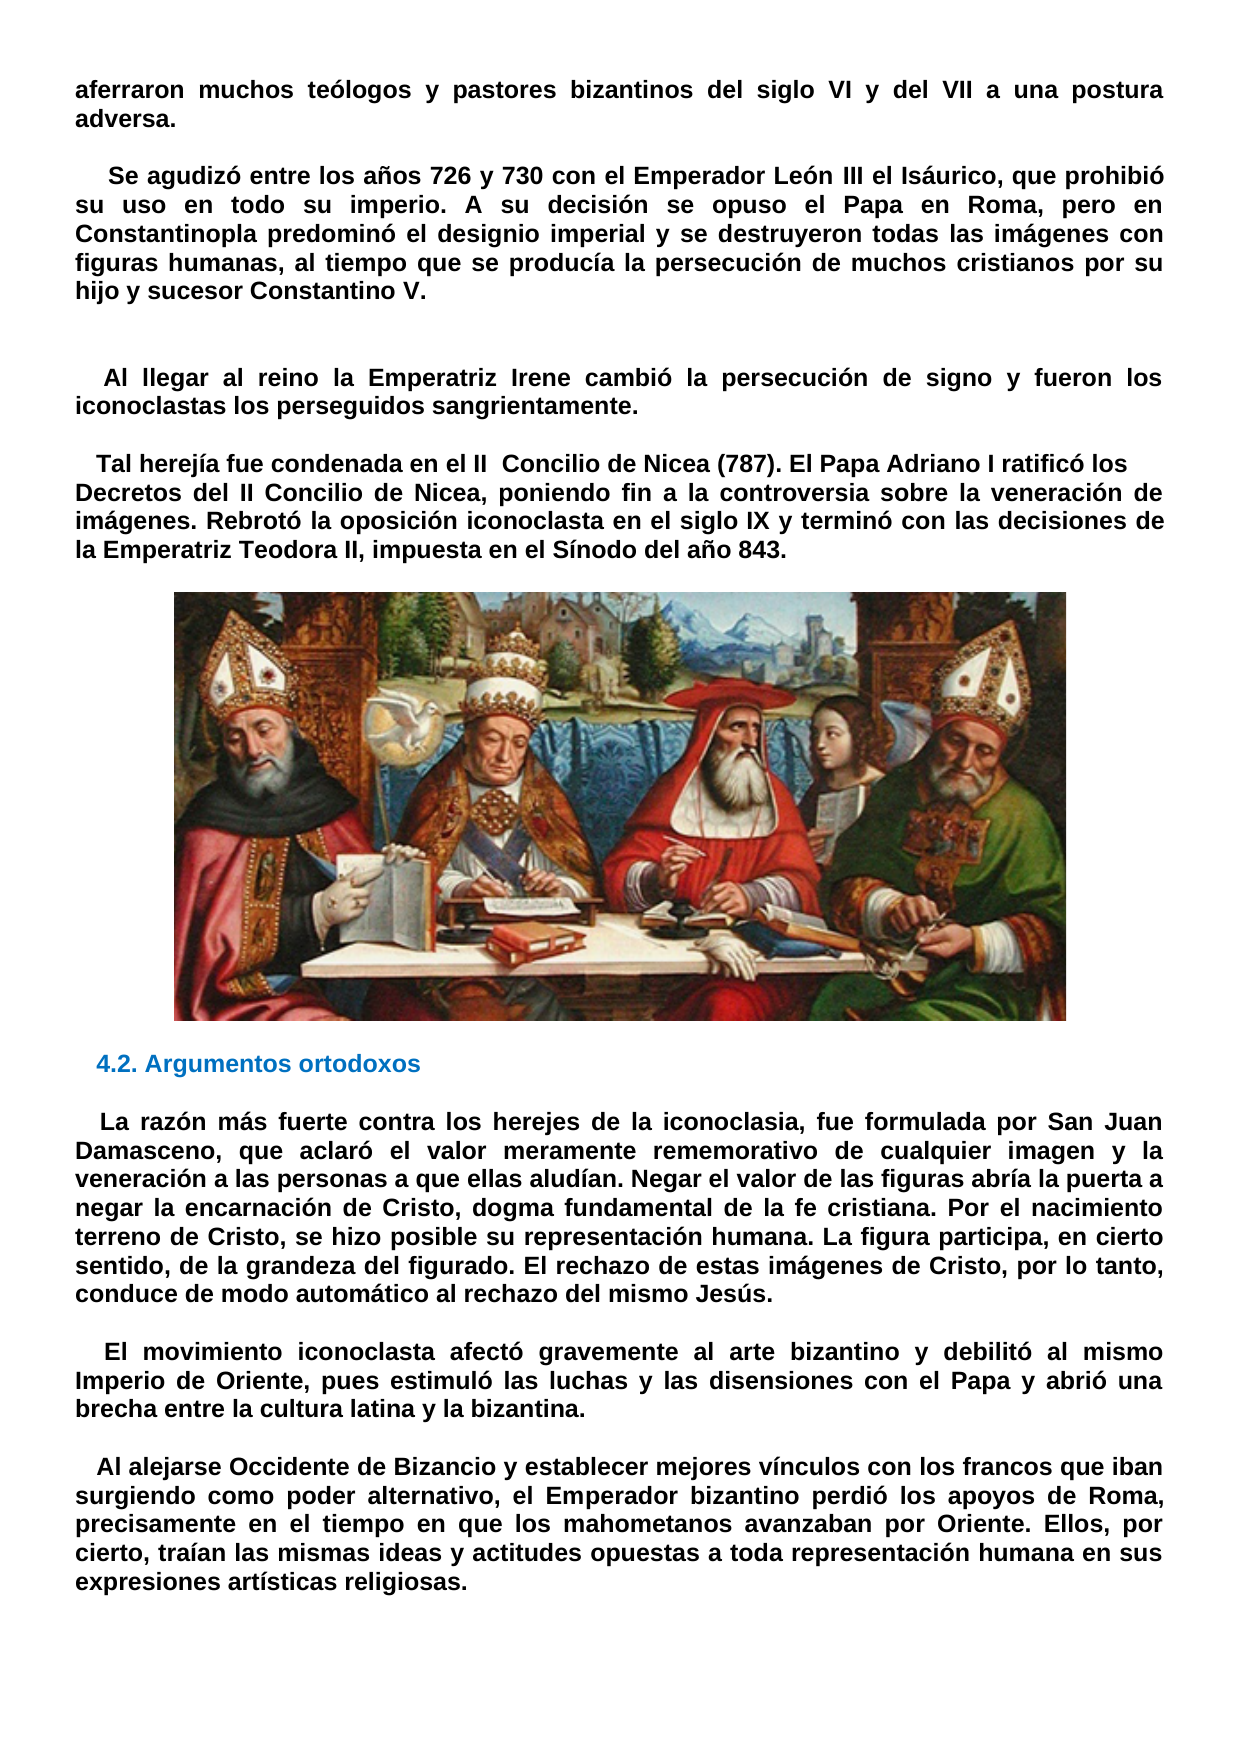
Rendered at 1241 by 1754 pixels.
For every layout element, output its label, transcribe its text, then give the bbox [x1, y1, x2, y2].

text Al alejarse Occidente de Bizancio y establecer mejores vínculos con los francos que iban surgiendo como poder alternativo, el Emperador bizantino perdió los apoyos de Roma, precisamente en el tiempo en que los mahometanos avanzaban por Oriente. Ellos, por cierto, traían las mismas ideas y actitudes opuestas a toda representación humana en sus expresiones artísticas religiosas. [75, 1423, 1165, 1596]
text El movimiento iconoclasta afectó gravemente al arte bizantino y debilitó al mismo Imperio de Oriente, pues estimuló las luchas y las disensiones con el Papa y abrió una brecha entre la cultura latina y la bizantina. [75, 1308, 1165, 1423]
text Tal herejía fue condenada en el II Concilio de Nicea (787). El Papa Adriano I ratificó los [75, 420, 1165, 477]
text Decretos del II Concilio de Nicea, poniendo fin a la controversia sobre la veneración de imágenes. Rebrotó la oposición iconoclasta en el siglo IX y terminó con las decisiones de la Emperatriz Teodora II, impuesta en el Sínodo del año 843. [75, 477, 1165, 564]
text La razón más fuerte contra los herejes de la iconoclasia, fue formulada por San Juan Damasceno, que aclaró el valor meramente rememorativo de cualquier imagen y la veneración a las personas a que ellas aludían. Negar el valor de las figuras abría la puerta a negar la encarnación de Cristo, dogma fundamental de la fe cristiana. Por el nacimiento terreno de Cristo, se hizo posible su representación humana. La figura participa, en cierto sentido, de la grandeza del figurado. El rechazo de estas imágenes de Cristo, por lo tanto, conduce de modo automático al rechazo del mismo Jesús. [75, 1107, 1165, 1308]
picture [174, 592, 1067, 1021]
text Al llegar al reino la Emperatriz Irene cambió la persecución de signo y fueron los iconoclastas los perseguidos sangrientamente. [75, 362, 1165, 420]
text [75, 75, 1165, 132]
text 4.2. Argumentos ortodoxos [75, 1049, 1165, 1078]
text Se agudizó entre los años 726 y 730 con el Emperador León III el Isáurico, que prohibió su uso en todo su imperio. A su decisión se opuso el Papa en Roma, pero en Constantinopla predominó el designio imperial y se destruyeron todas las imágenes con figuras humanas, al tiempo que se producía la persecución de muchos cristianos por su hijo y sucesor Constantino V. [75, 161, 1165, 305]
